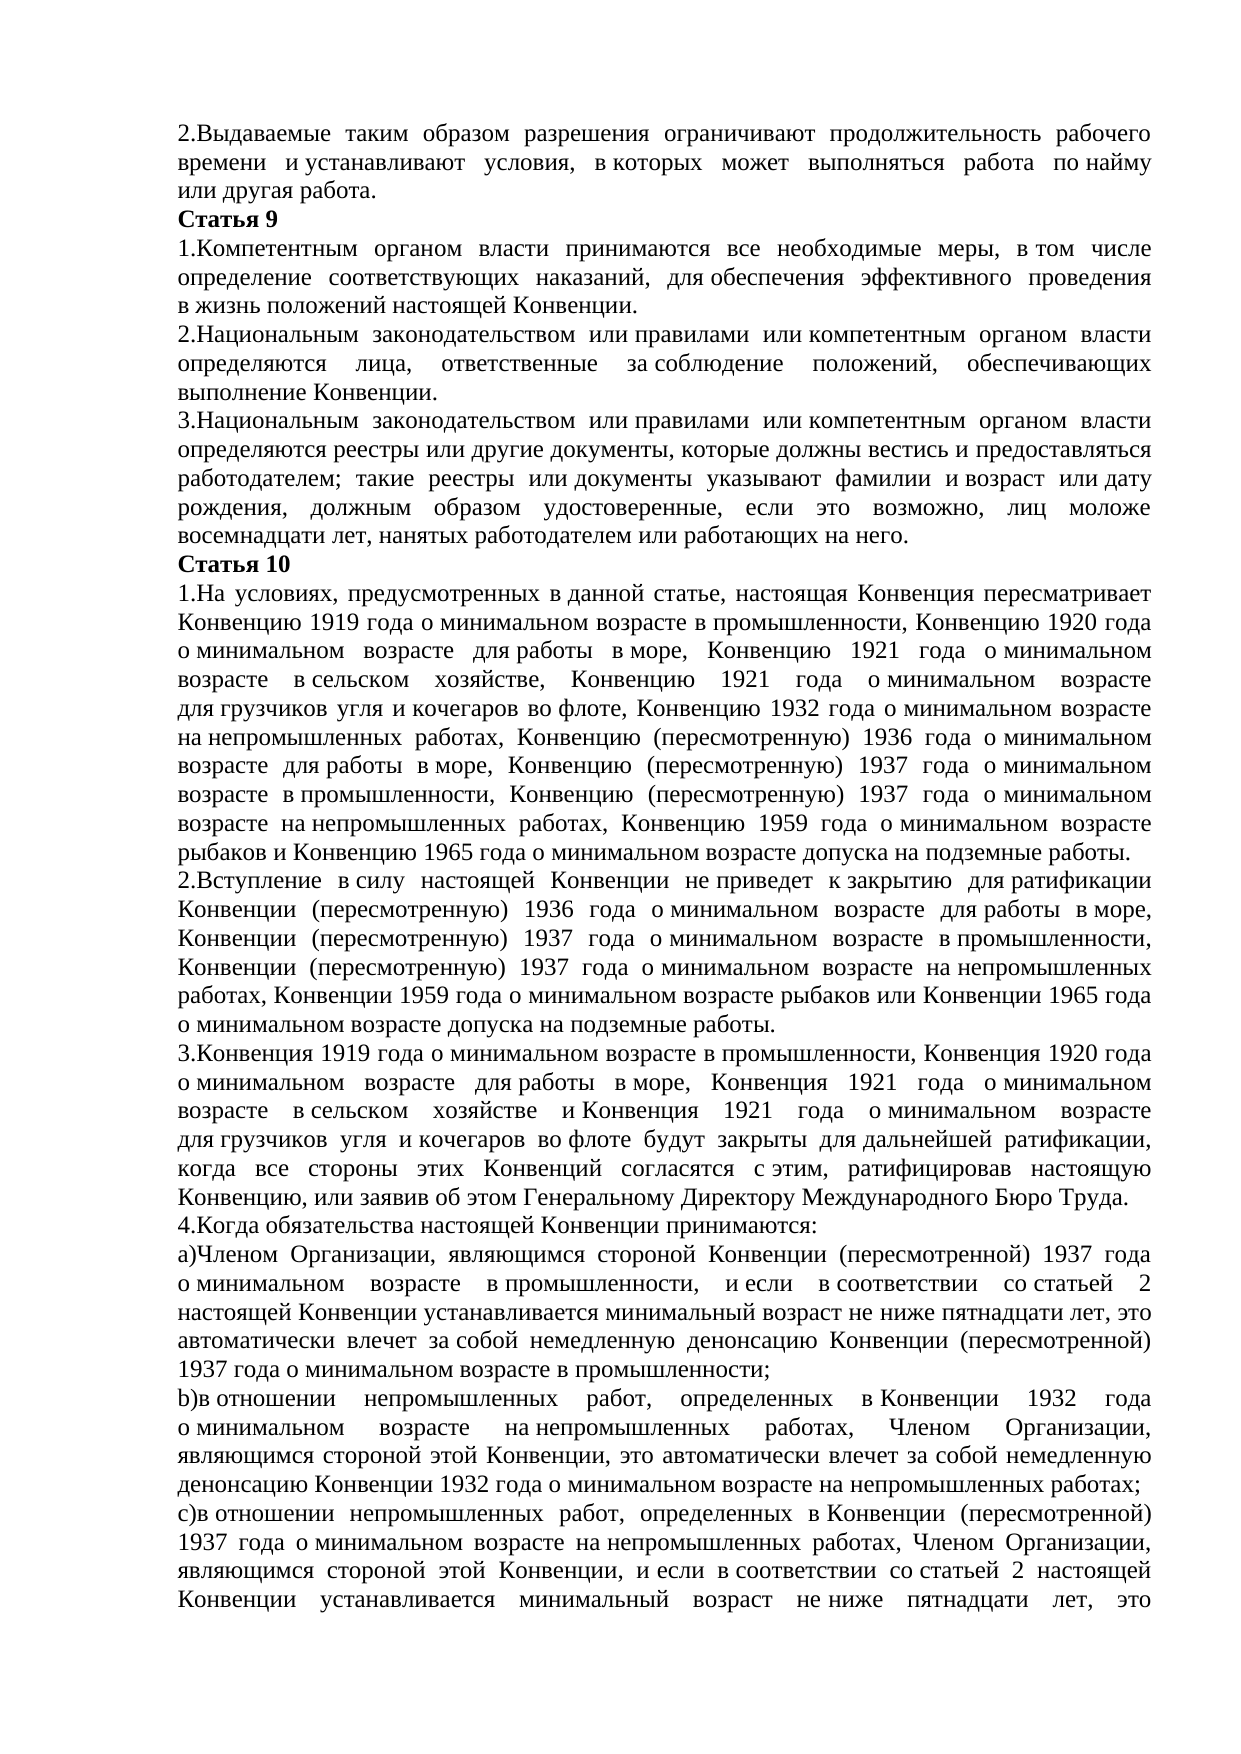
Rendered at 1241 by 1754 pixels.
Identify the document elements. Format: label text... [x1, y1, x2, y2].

text a)Членом Организации, являющимся стороной Конвенции (пересмотренной) 1937 года о минимальном возрасте в промышленности, и если в соответствии со статьей 2 настоящей Конвенции устанавливается минимальный возраст не ниже пятнадцати лет, это автоматически влечет за собой немедленную денонсацию Конвенции (пересмотренной) 1937 года о минимальном возрасте в промышленности; [177, 1239, 1152, 1383]
text Статья 10 [177, 549, 1152, 578]
text 2.Вступление в силу настоящей Конвенции не приведет к закрытию для ратификации Конвенции (пересмотренную) 1936 года о минимальном возрасте для работы в море, Конвенции (пересмотренную) 1937 года о минимальном возрасте в промышленности, Конвенции (пересмотренную) 1937 года о минимальном возрасте на непромышленных работах, Конвенции 1959 года о минимальном возрасте рыбаков или Конвенции 1965 года о минимальном возрасте допуска на подземные работы. [177, 866, 1152, 1038]
text 2.Выдаваемые таким образом разрешения ограничивают продолжительность рабочего времени и устанавливают условия, в которых может выполняться работа по найму или другая работа. [177, 118, 1152, 204]
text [177, 1498, 1152, 1613]
text 1.На условиях, предусмотренных в данной статье, настоящая Конвенция пересматривает Конвенцию 1919 года о минимальном возрасте в промышленности, Конвенцию 1920 года о минимальном возрасте для работы в море, Конвенцию 1921 года о минимальном возрасте в сельском хозяйстве, Конвенцию 1921 года о минимальном возрасте для грузчиков угля и кочегаров во флоте, Конвенцию 1932 года о минимальном возрасте на непромышленных работах, Конвенцию (пересмотренную) 1936 года о минимальном возрасте для работы в море, Конвенцию (пересмотренную) 1937 года о минимальном возрасте в промышленности, Конвенцию (пересмотренную) 1937 года о минимальном возрасте на непромышленных работах, Конвенцию 1959 года о минимальном возрасте рыбаков и Конвенцию 1965 года о минимальном возрасте допуска на подземные работы. [177, 578, 1152, 866]
text 1.Компетентным органом власти принимаются все необходимые меры, в том числе определение соответствующих наказаний, для обеспечения эффективного проведения в жизнь положений настоящей Конвенции. [177, 233, 1152, 319]
text 2.Национальным законодательством или правилами или компетентным органом власти определяются лица, ответственные за соблюдение положений, обеспечивающих выполнение Конвенции. [177, 319, 1152, 406]
text b)в отношении непромышленных работ, определенных в Конвенции 1932 года о минимальном возрасте на непромышленных работах, Членом Организации, являющимся стороной этой Конвенции, это автоматически влечет за собой немедленную денонсацию Конвенции 1932 года о минимальном возрасте на непромышленных работах; [177, 1383, 1152, 1498]
text 3.Конвенция 1919 года о минимальном возрасте в промышленности, Конвенция 1920 года о минимальном возрасте для работы в море, Конвенция 1921 года о минимальном возрасте в сельском хозяйстве и Конвенция 1921 года о минимальном возрасте для грузчиков угля и кочегаров во флоте будут закрыты для дальнейшей ратификации, когда все стороны этих Конвенций согласятся с этим, ратифицировав настоящую Конвенцию, или заявив об этом Генеральному Директору Международного Бюро Труда. [177, 1038, 1152, 1211]
text 3.Национальным законодательством или правилами или компетентным органом власти определяются реестры или другие документы, которые должны вестись и предоставляться работодателем; такие реестры или документы указывают фамилии и возраст или дату рождения, должным образом удостоверенные, если это возможно, лиц моложе восемнадцати лет, нанятых работодателем или работающих на него. [177, 406, 1152, 549]
text Статья 9 [177, 204, 1152, 233]
text 4.Когда обязательства настоящей Конвенции принимаются: [177, 1211, 1152, 1239]
